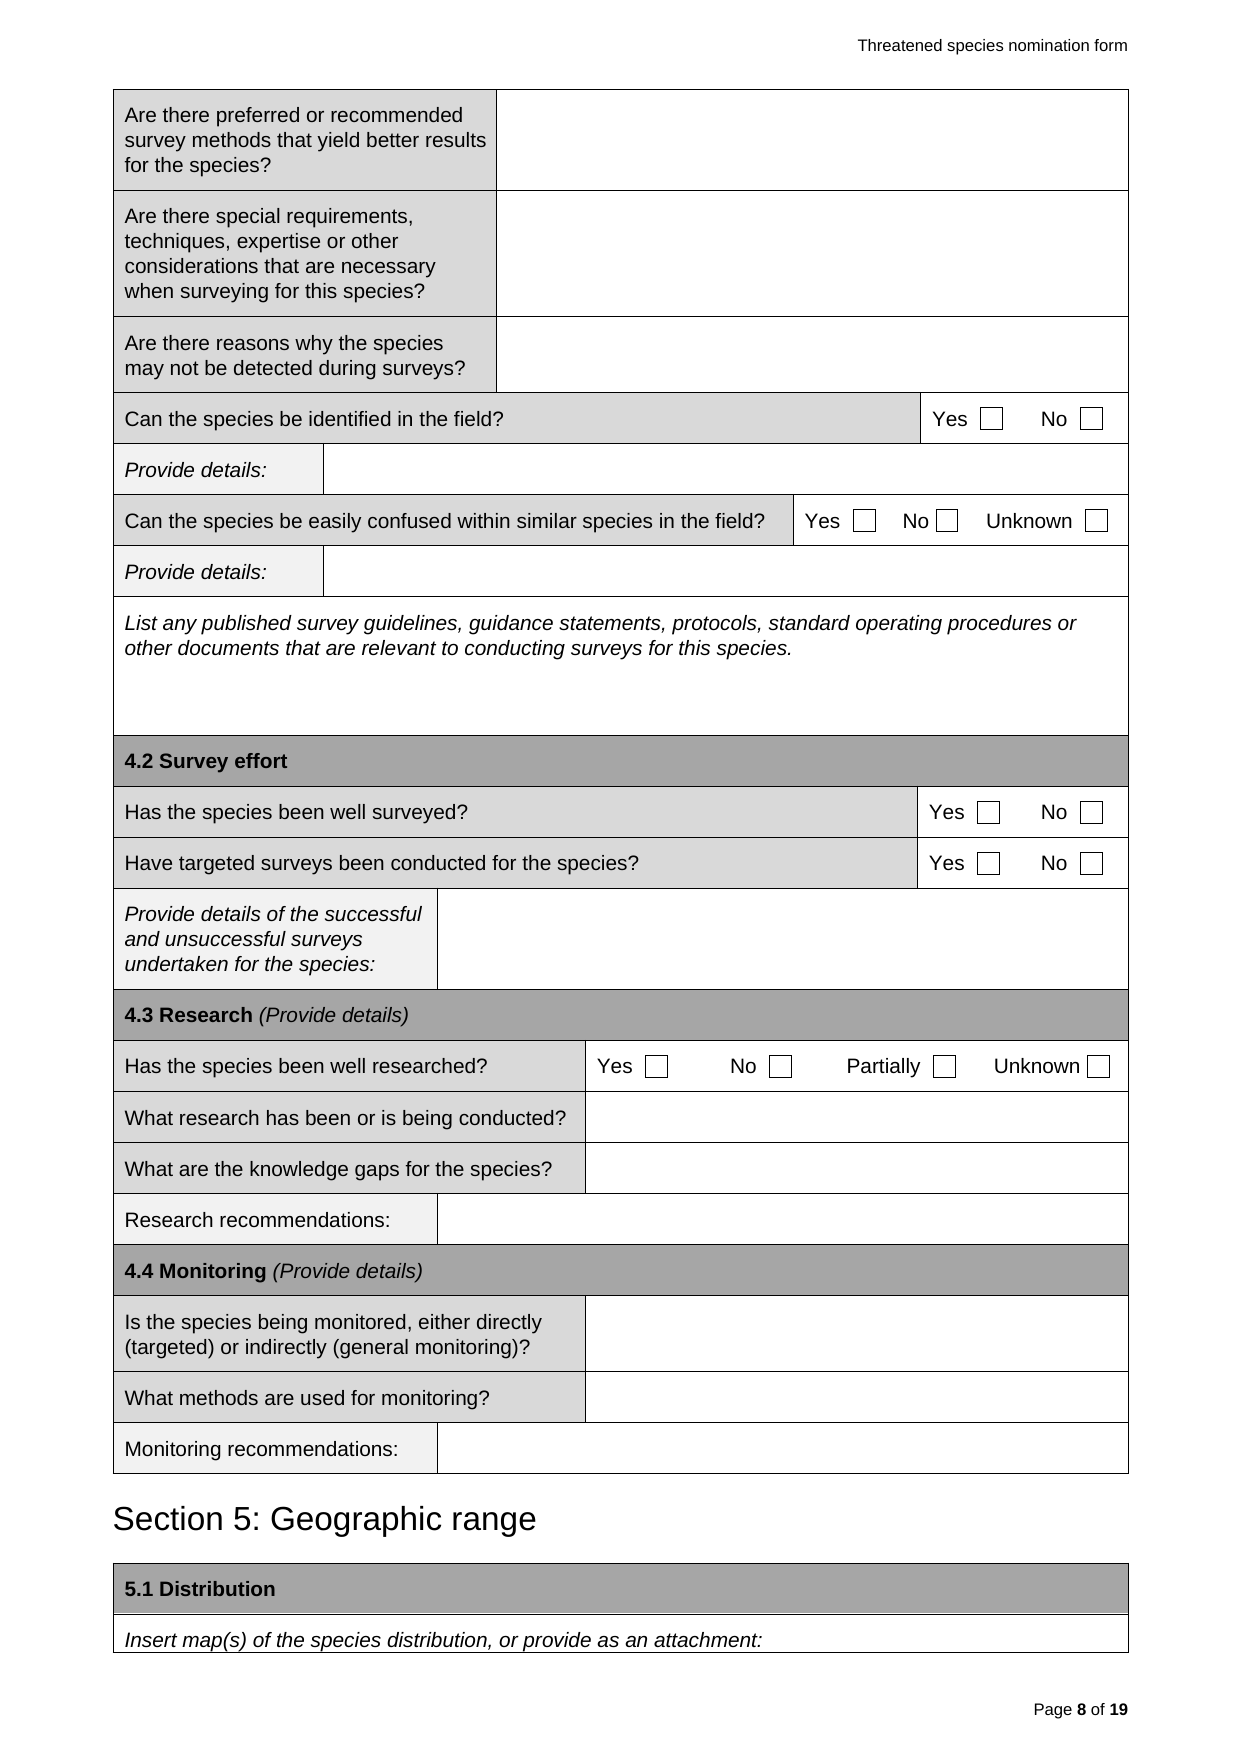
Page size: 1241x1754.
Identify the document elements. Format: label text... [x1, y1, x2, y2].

table_cell [438, 1194, 1128, 1244]
table_cell What are the knowledge gaps for the species? [114, 1143, 585, 1193]
table_cell [586, 1372, 1128, 1422]
table_cell Provide details: [114, 546, 323, 596]
table_cell No [1029, 393, 1128, 443]
table_cell Have targeted surveys been conducted for the species? [114, 838, 917, 888]
table_cell Yes [921, 393, 1029, 443]
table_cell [114, 1615, 1128, 1652]
table_cell No [1029, 787, 1128, 837]
table_cell Are there special requirements, techniques, expertise or other considerations that are necessary when surveying for this species? [114, 191, 496, 316]
table_cell [586, 1092, 1128, 1142]
table_cell Are there reasons why the species may not be detected during surveys? [114, 317, 496, 392]
table_cell Unknown [975, 495, 1128, 545]
table_cell Can the species be easily confused within similar species in the field? [114, 495, 793, 545]
table_cell No [1029, 838, 1128, 888]
table_cell [324, 546, 1128, 596]
table_cell 4.4 Monitoring (Provide details) [114, 1245, 1128, 1295]
table_cell 4.3 Research (Provide details) [114, 990, 1128, 1040]
table_cell Yes [586, 1041, 718, 1091]
table_cell Partially [835, 1041, 982, 1091]
text Section 5: Geographic range [112, 1499, 1128, 1537]
table_cell [438, 1423, 1128, 1473]
table_cell What research has been or is being conducted? [114, 1092, 585, 1142]
table_cell Research recommendations: [114, 1194, 437, 1244]
table_cell No [719, 1041, 835, 1091]
table_cell 4.2 Survey effort [114, 736, 1128, 786]
table_cell [586, 1143, 1128, 1193]
table_cell What methods are used for monitoring? [114, 1372, 585, 1422]
table_cell [324, 444, 1128, 494]
table_cell [497, 191, 1128, 316]
table_cell Can the species be identified in the field? [114, 393, 920, 443]
table_cell [586, 1296, 1128, 1371]
table_cell Provide details: [114, 444, 323, 494]
table_cell Unknown [982, 1041, 1128, 1091]
table_header 5.1 Distribution [114, 1564, 1128, 1613]
table_cell Yes [918, 838, 1029, 888]
table_cell Yes [794, 495, 891, 545]
table_cell [497, 317, 1128, 392]
table_cell Monitoring recommendations: [114, 1423, 437, 1473]
table_cell Yes [918, 787, 1029, 837]
table_cell Is the species being monitored, either directly (targeted) or indirectly (general monitoring)? [114, 1296, 585, 1371]
table_cell Has the species been well surveyed? [114, 787, 917, 837]
table_cell No [891, 495, 974, 545]
table_cell Has the species been well researched? [114, 1041, 585, 1091]
table_cell Are there preferred or recommended survey methods that yield better results for the species? [114, 90, 496, 190]
table_cell List any published survey guidelines, guidance statements, protocols, standard operating procedures or other documents that are relevant to conducting surveys for this species. [114, 597, 1128, 734]
table_cell [497, 90, 1128, 190]
table_cell Provide details of the successful and unsuccessful surveys undertaken for the species: [114, 889, 437, 989]
table_cell [438, 889, 1128, 989]
